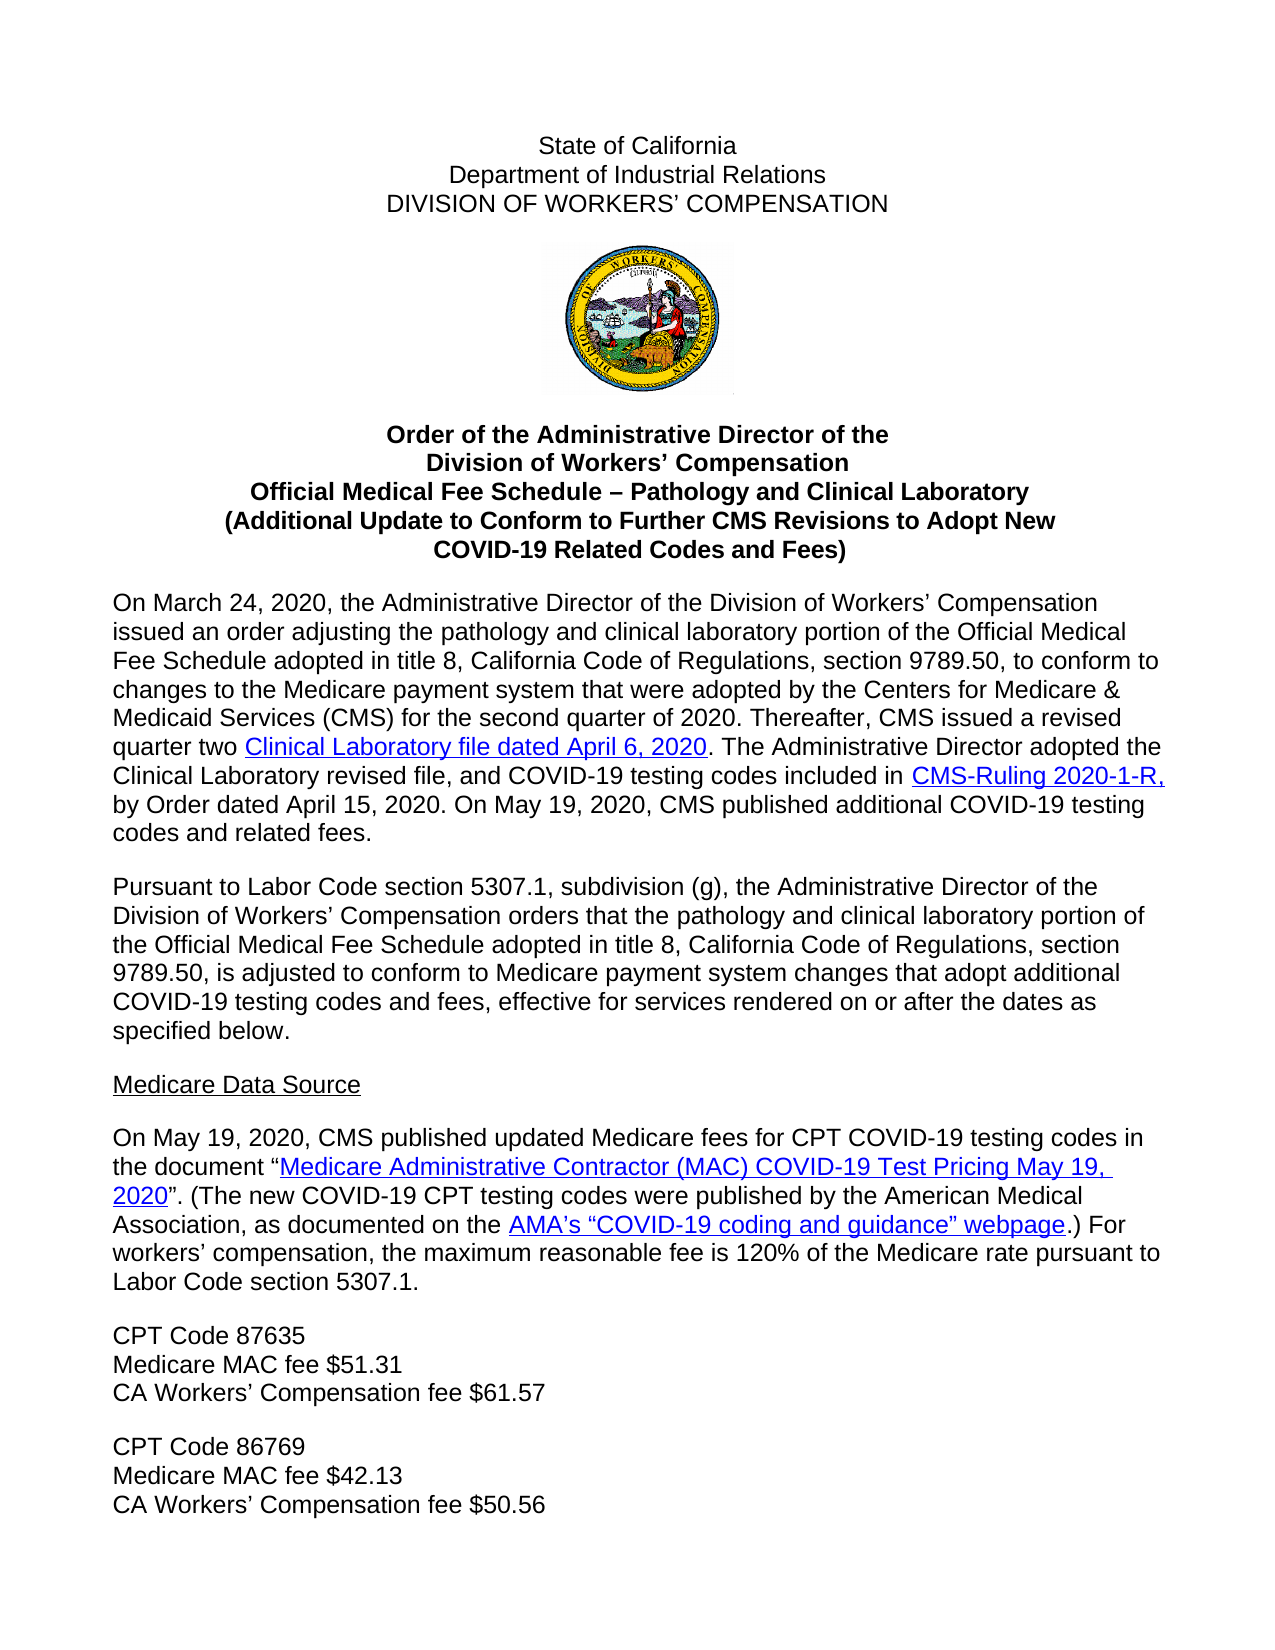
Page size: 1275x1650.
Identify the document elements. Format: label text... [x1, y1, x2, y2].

text Pursuant to Labor Code section 5307.1, subdivision (g), the Administrative Director of the Division of Workers’ Compensation orders that the pathology and clinical laboratory portion of the Official Medical Fee Schedule adopted in title 8, California Code of Regulations, section 9789.50, is adjusted to conform to Medicare payment system changes that adopt additional COVID-19 testing codes and fees, effective for services rendered on or after the dates as specified below. [112, 872, 1162, 1044]
text On May 19, 2020, CMS published updated Medicare fees for CPT COVID-19 testing codes in the document “Medicare Administrative Contractor (MAC) COVID-19 Test Pricing May 19, 2020”. (The new COVID-19 CPT testing codes were published by the American Medical Association, as documented on the AMA’s “COVID-19 coding and guidance” webpage.) For workers’ compensation, the maximum reasonable fee is 120% of the Medicare rate pursuant to Labor Code section 5307.1. [112, 1123, 1162, 1296]
text Order of the Administrative Director of the [112, 419, 1162, 448]
text Official Medical Fee Schedule – Pathology and Clinical Laboratory [192, 477, 1087, 506]
text CPT Code 87635 [112, 1321, 1162, 1349]
text Department of Industrial Relations [112, 160, 1162, 189]
text Medicare Data Source [112, 1069, 1162, 1098]
picture [541, 242, 734, 395]
text CPT Code 86769 [112, 1432, 1162, 1461]
text DIVISION OF WORKERS’ COMPENSATION [112, 189, 1162, 217]
text (Additional Update to Conform to Further CMS Revisions to Adopt New COVID-19 Related Codes and Fees) [192, 506, 1087, 563]
text Division of Workers’ Compensation [112, 448, 1162, 477]
text CA Workers’ Compensation fee $61.57 [112, 1378, 1162, 1407]
text State of California [112, 131, 1162, 160]
text Medicare MAC fee $51.31 [112, 1349, 1162, 1378]
text Medicare MAC fee $42.13 [112, 1461, 1162, 1489]
text On March 24, 2020, the Administrative Director of the Division of Workers’ Compensation issued an order adjusting the pathology and clinical laboratory portion of the Official Medical Fee Schedule adopted in title 8, California Code of Regulations, section 9789.50, to conform to changes to the Medicare payment system that were adopted by the Centers for Medicare & Medicaid Services (CMS) for the second quarter of 2020. Thereafter, CMS issued a revised quarter two Clinical Laboratory file dated April 6, 2020. The Administrative Director adopted the Clinical Laboratory revised file, and COVID-19 testing codes included in CMS-Ruling 2020-1-R, by Order dated April 15, 2020. On May 19, 2020, CMS published additional COVID-19 testing codes and related fees. [112, 588, 1172, 847]
text CA Workers’ Compensation fee $50.56 [112, 1489, 1162, 1518]
